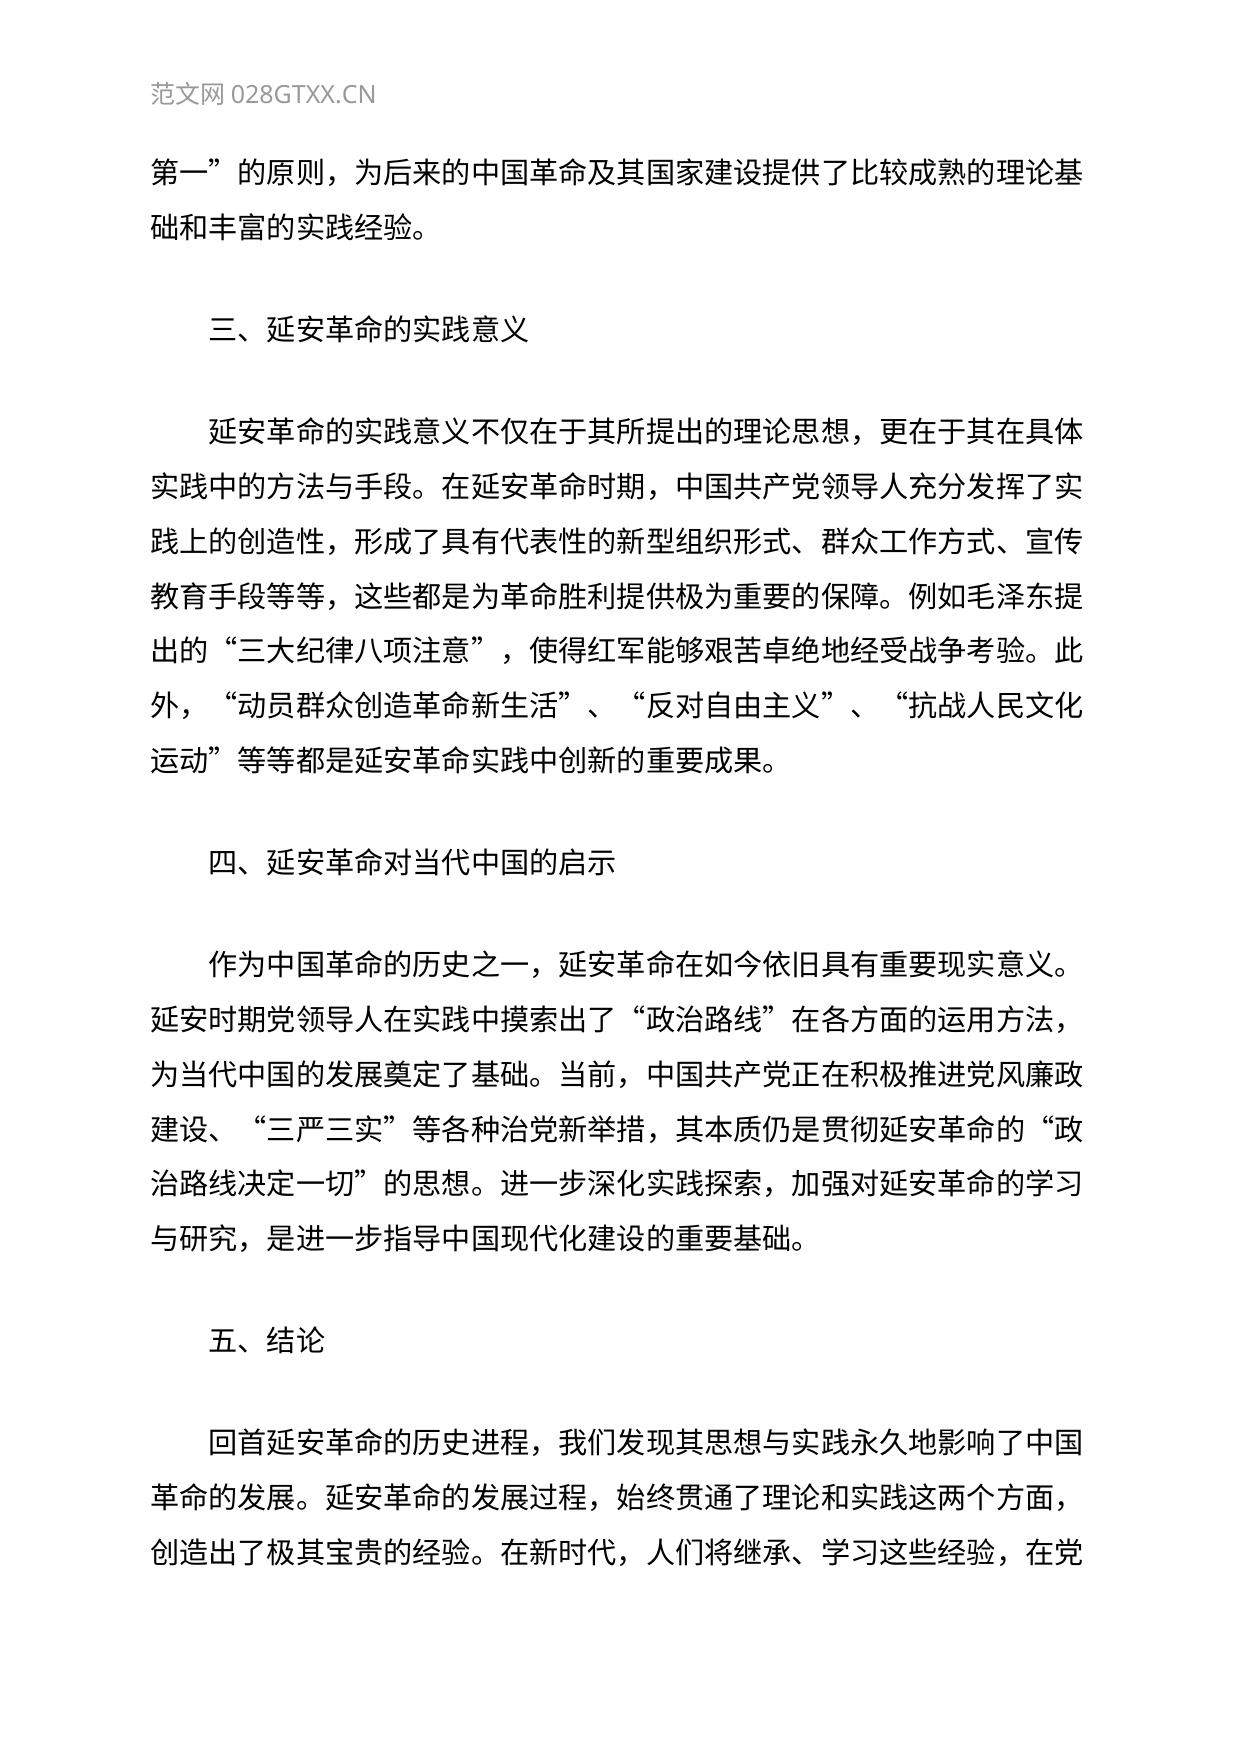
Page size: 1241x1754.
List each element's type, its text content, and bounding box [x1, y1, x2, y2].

text 延安革命的实践意义不仅在于其所提出的理论思想，更在于其在具体实践中的方法与手段。在延安革命时期，中国共产党领导人充分发挥了实践上的创造性，形成了具有代表性的新型组织形式、群众工作方式、宣传教育手段等等，这些都是为革命胜利提供极为重要的保障。例如毛泽东提出的“三大纪律八项注意”，使得红军能够艰苦卓绝地经受战争考验。此外，“动员群众创造革命新生活”、“反对自由主义”、“抗战人民文化运动”等等都是延安革命实践中创新的重要成果。 [150, 408, 1090, 780]
text 四、延安革命对当代中国的启示 [150, 839, 1090, 882]
text 作为中国革命的历史之一，延安革命在如今依旧具有重要现实意义。延安时期党领导人在实践中摸索出了“政治路线”在各方面的运用方法，为当代中国的发展奠定了基础。当前，中国共产党正在积极推进党风廉政建设、“三严三实”等各种治党新举措，其本质仍是贯彻延安革命的“政治路线决定一切”的思想。进一步深化实践探索，加强对延安革命的学习与研究，是进一步指导中国现代化建设的重要基础。 [150, 941, 1090, 1258]
text 五、结论 [150, 1318, 1090, 1360]
text 三、延安革命的实践意义 [150, 307, 1090, 349]
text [150, 1419, 1090, 1571]
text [150, 150, 1090, 247]
